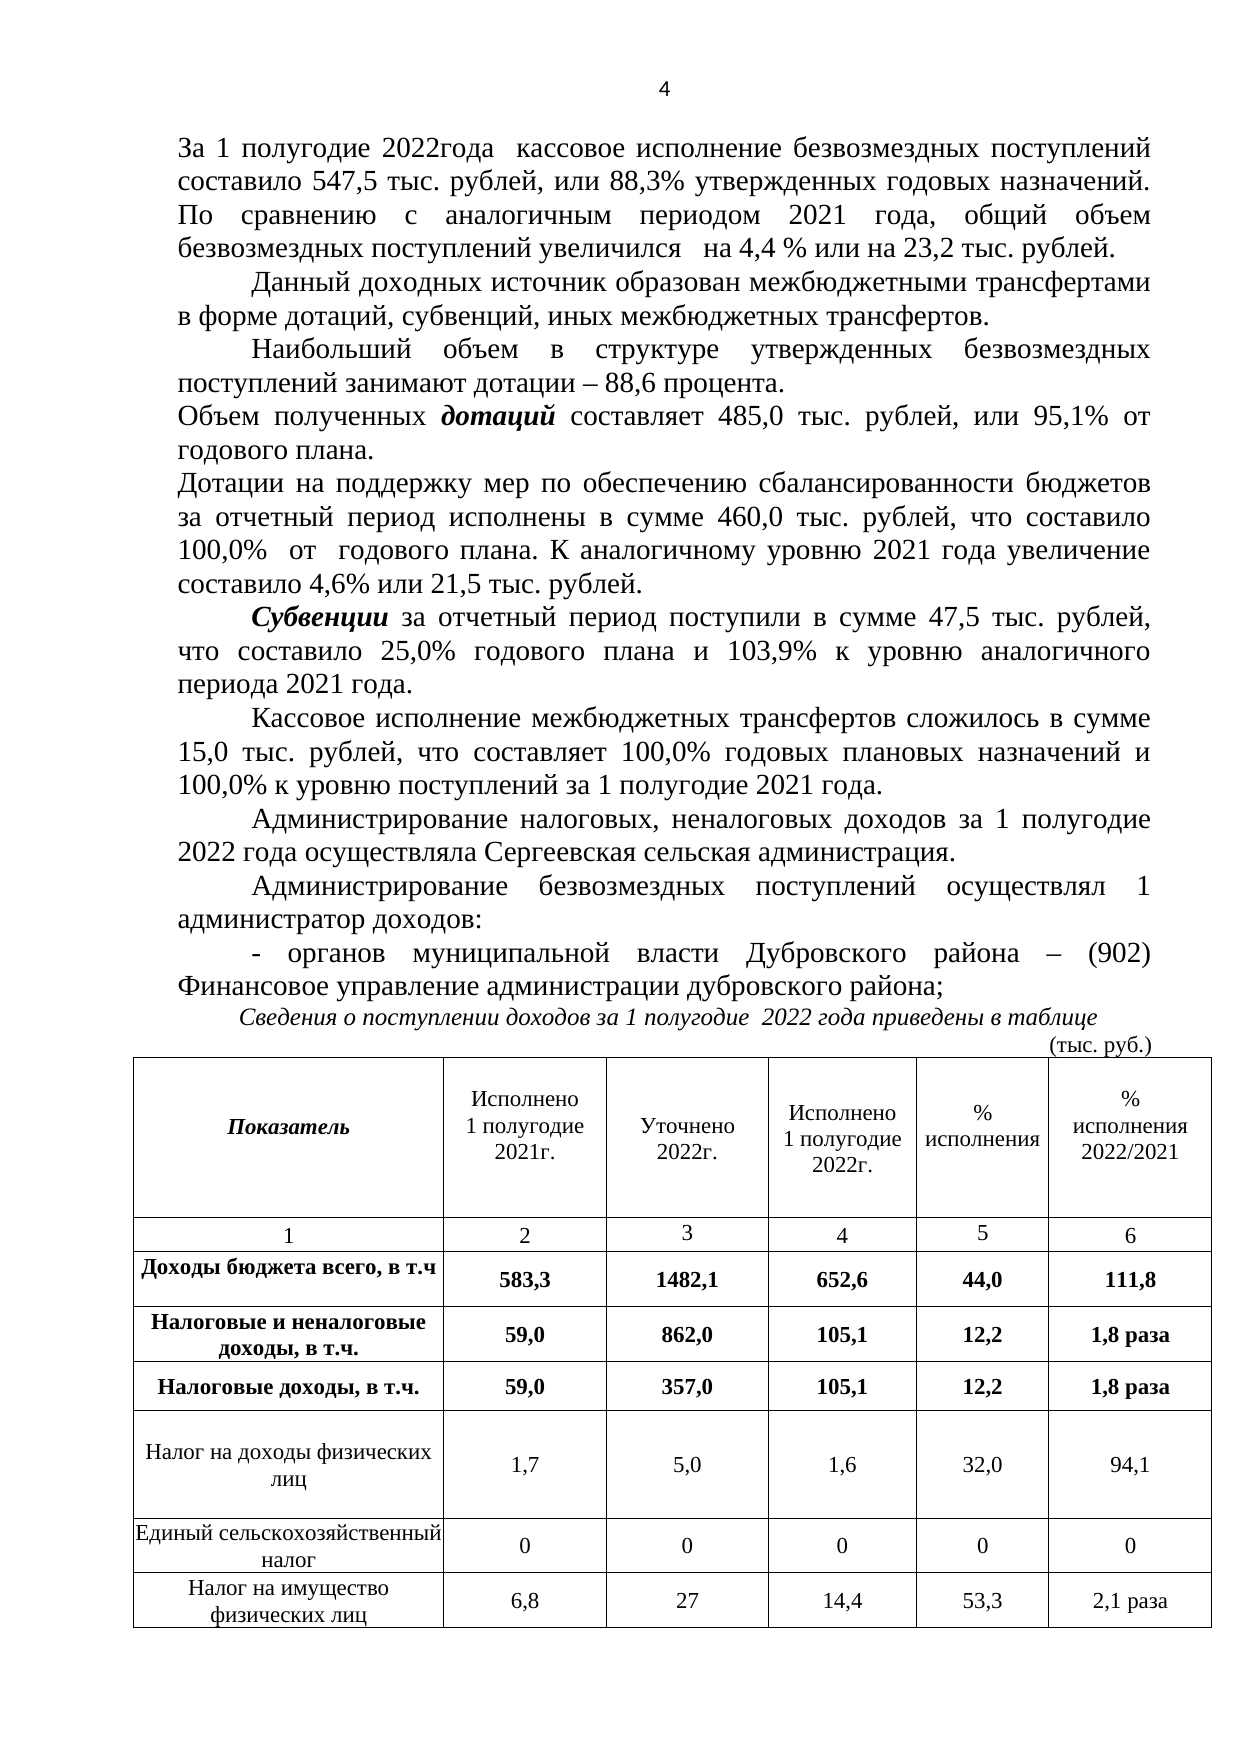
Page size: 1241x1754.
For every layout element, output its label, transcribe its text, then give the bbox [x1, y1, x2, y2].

table_cell 3 [607, 1218, 768, 1251]
table_cell Налоговые и неналоговые доходы, в т.ч. [134, 1307, 443, 1361]
table_cell 32,0 [917, 1411, 1048, 1517]
table_header Показатель [134, 1058, 443, 1217]
table_cell 0 [444, 1519, 606, 1572]
table_cell 59,0 [444, 1362, 606, 1410]
table_cell 583,3 [444, 1252, 606, 1306]
table_cell 12,2 [917, 1362, 1048, 1410]
table_cell 14,4 [769, 1573, 916, 1627]
table_cell 12,2 [917, 1307, 1048, 1361]
table_header % исполнения [917, 1058, 1048, 1217]
text За 1 полугодие 2022года кассовое исполнение безвозмездных поступлений составило 547,5 тыс. рублей, или 88,3% утвержденных годовых назначений. По сравнению с аналогичным периодом 2021 года, общий объем безвозмездных поступлений увеличился на 4,4 % или на 23,2 тыс. рублей. [177, 130, 1152, 264]
text Объем полученных дотаций составляет 485,0 тыс. рублей, или 95,1% от годового плана. [177, 398, 1152, 465]
table_cell 1,8 раза [1049, 1307, 1211, 1361]
text Наибольший объем в структуре утвержденных безвозмездных поступлений занимают дотации – 88,6 процента. [177, 331, 1152, 398]
table_cell 94,1 [1049, 1411, 1211, 1517]
table_cell 5,0 [607, 1411, 768, 1517]
table_cell 862,0 [607, 1307, 768, 1361]
table_cell 0 [607, 1519, 768, 1572]
table_cell 111,8 [1049, 1252, 1211, 1306]
table_cell 1,7 [444, 1411, 606, 1517]
table_cell Налог на доходы физических лиц [134, 1411, 443, 1517]
table_cell 2 [444, 1218, 606, 1251]
text Субвенции за отчетный период поступили в сумме 47,5 тыс. рублей, что составило 25,0% годового плана и 103,9% к уровню аналогичного периода 2021 года. [177, 599, 1152, 700]
table_cell 1,6 [769, 1411, 916, 1517]
table_header Исполнено 1 полугодие 2022г. [769, 1058, 916, 1217]
text Администрирование налоговых, неналоговых доходов за 1 полугодие 2022 года осуществляла Сергеевская сельская администрация. [177, 801, 1152, 868]
table_cell 6,8 [444, 1573, 606, 1627]
table_cell 5 [917, 1218, 1048, 1251]
table_cell 0 [1049, 1519, 1211, 1572]
table_cell Единый сельскохозяйственный налог [134, 1519, 443, 1572]
text (тыс. руб.) [177, 1031, 1152, 1057]
table_cell Налоговые доходы, в т.ч. [134, 1362, 443, 1410]
text Администрирование безвозмездных поступлений осуществлял 1 администратор доходов: [177, 868, 1152, 935]
table_cell Доходы бюджета всего, в т.ч [134, 1252, 443, 1306]
text Данный доходных источник образован межбюджетными трансфертами в форме дотаций, субвенций, иных межбюджетных трансфертов. [177, 264, 1152, 331]
table_cell 1482,1 [607, 1252, 768, 1306]
table_cell 2,1 раза [1049, 1573, 1211, 1627]
table_cell Налог на имущество физических лиц [134, 1573, 443, 1627]
text Кассовое исполнение межбюджетных трансфертов сложилось в сумме 15,0 тыс. рублей, что составляет 100,0% годовых плановых назначений и 100,0% к уровню поступлений за 1 полугодие 2021 года. [177, 700, 1152, 801]
table_cell 357,0 [607, 1362, 768, 1410]
table_cell 105,1 [769, 1362, 916, 1410]
table_cell 0 [769, 1519, 916, 1572]
text - органов муниципальной власти Дубровского района – (902) Финансовое управление администрации дубровского района; [177, 935, 1152, 1002]
table_cell 44,0 [917, 1252, 1048, 1306]
table_cell 59,0 [444, 1307, 606, 1361]
table_cell 0 [917, 1519, 1048, 1572]
table_cell 27 [607, 1573, 768, 1627]
table_cell 652,6 [769, 1252, 916, 1306]
table_cell 1,8 раза [1049, 1362, 1211, 1410]
text Дотации на поддержку мер по обеспечению сбалансированности бюджетов за отчетный период исполнены в сумме 460,0 тыс. рублей, что составило 100,0% от годового плана. К аналогичному уровню 2021 года увеличение составило 4,6% или 21,5 тыс. рублей. [177, 465, 1152, 599]
table_header Исполнено 1 полугодие 2021г. [444, 1058, 606, 1217]
table_cell 105,1 [769, 1307, 916, 1361]
table_header % исполнения 2022/2021 [1049, 1058, 1211, 1217]
table_header Уточнено 2022г. [607, 1058, 768, 1217]
text Сведения о поступлении доходов за 1 полугодие 2022 года приведены в таблице [177, 1002, 1152, 1031]
table_cell 53,3 [917, 1573, 1048, 1627]
table_cell 4 [769, 1218, 916, 1251]
table_cell 1 [134, 1218, 443, 1251]
table_cell 6 [1049, 1218, 1211, 1251]
